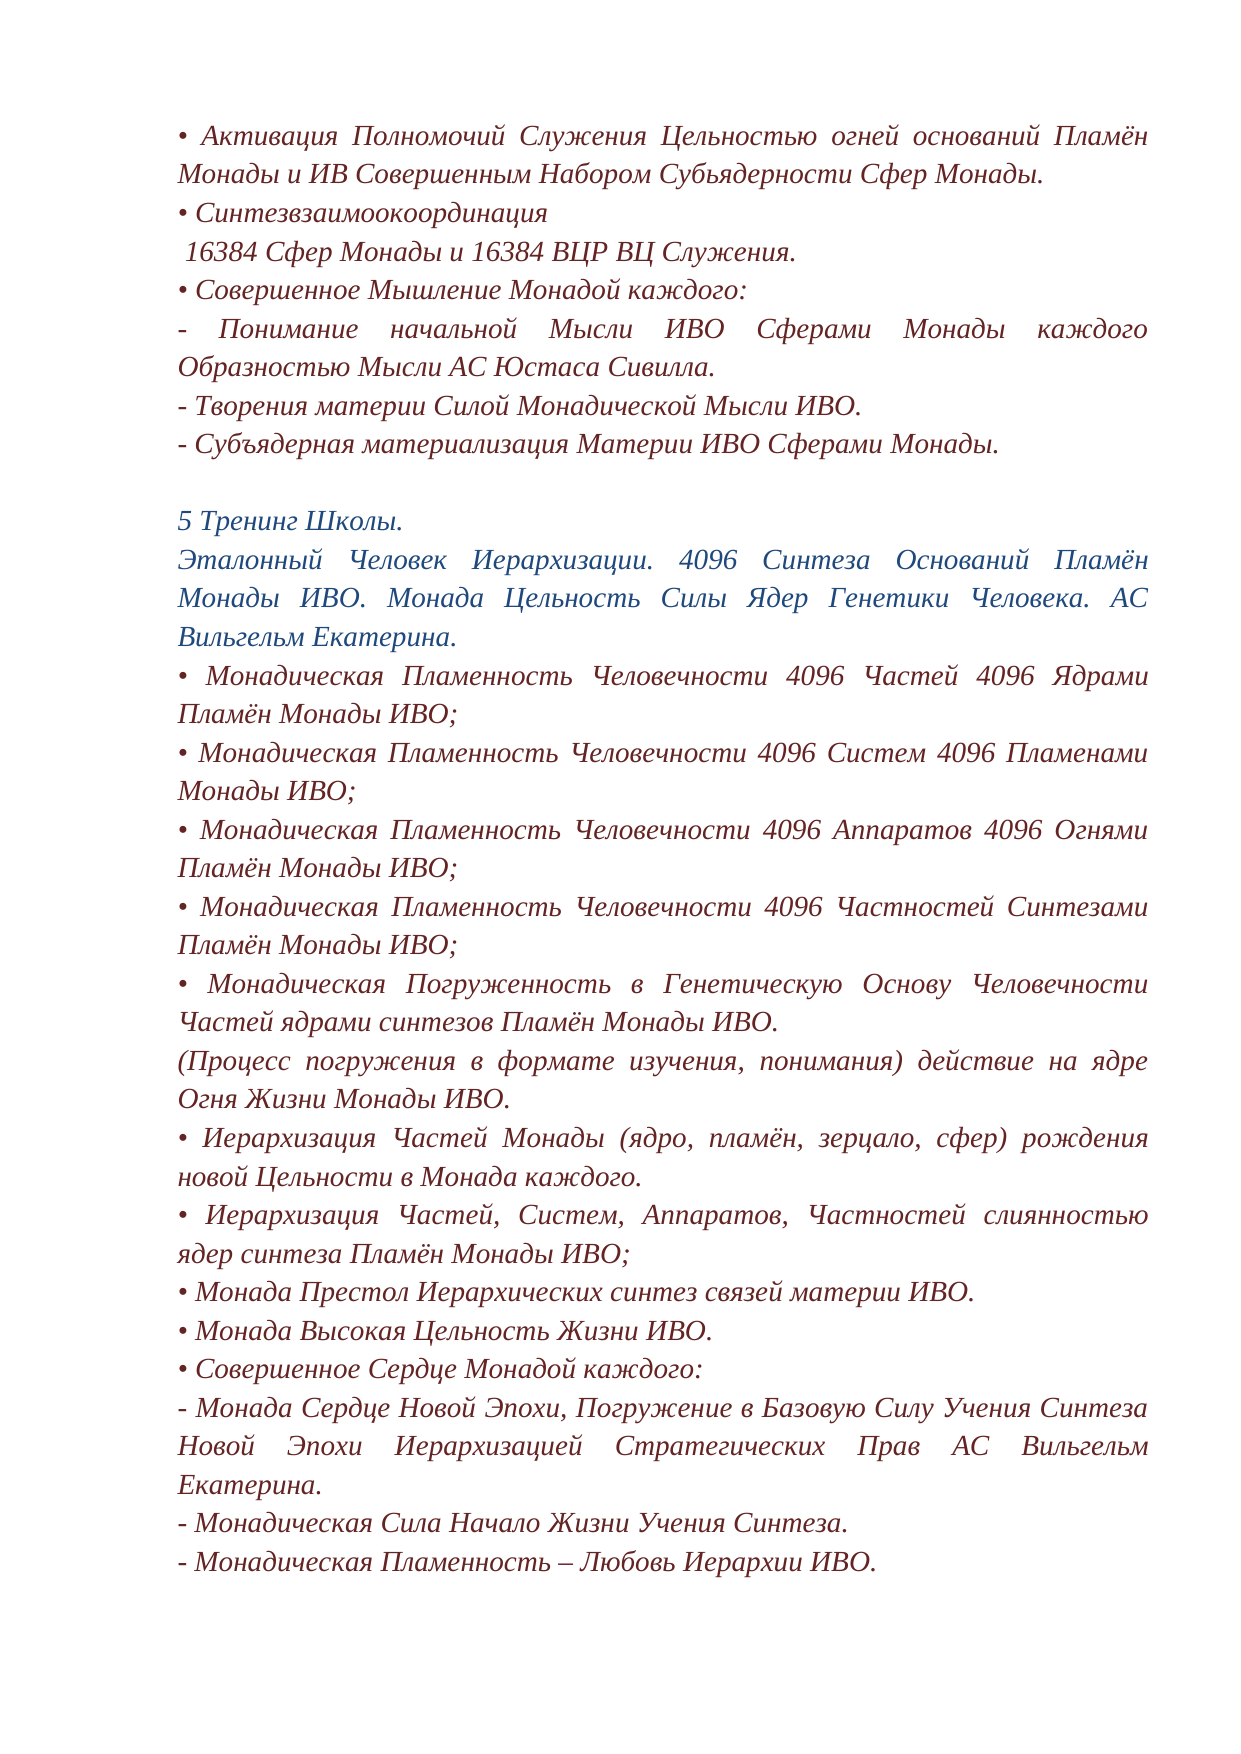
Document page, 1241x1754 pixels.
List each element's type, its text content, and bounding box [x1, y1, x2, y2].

text 5 Тренинг Школы. [177, 503, 1152, 537]
text - Понимание начальной Мысли ИВО Сферами Монады каждого Образностью Мысли АС Юстаса Сивилла. [177, 311, 1152, 383]
text • Иерархизация Частей, Систем, Аппаратов, Частностей слиянностью ядер синтеза Пламён Монады ИВО; [177, 1197, 1152, 1269]
text Эталонный Человек Иерархизации. 4096 Синтеза Оснований Пламён Монады ИВО. Монада Цельность Силы Ядер Генетики Человека. АС Вильгельм Екатерина. [177, 542, 1152, 653]
text - Монада Сердце Новой Эпохи, Погружение в Базовую Силу Учения Синтеза Новой Эпохи Иерархизацией Стратегических Прав АС Вильгельм Екатерина. [177, 1390, 1152, 1501]
text - Монадическая Пламенность – Любовь Иерархии ИВО. [177, 1544, 1152, 1578]
text • Монадическая Пламенность Человечности 4096 Систем 4096 Пламенами Монады ИВО; [177, 735, 1152, 807]
text • Монадическая Пламенность Человечности 4096 Частей 4096 Ядрами Пламён Монады ИВО; [177, 658, 1152, 730]
text (Процесс погружения в формате изучения, понимания) действие на ядре Огня Жизни Монады ИВО. [177, 1043, 1152, 1115]
text - Субъядерная материализация Материи ИВО Сферами Монады. [177, 426, 1152, 460]
text - Творения материи Силой Монадической Мысли ИВО. [177, 388, 1152, 421]
text • Совершенное Мышление Монадой каждого: [177, 272, 1152, 306]
text • Монада Престол Иерархических синтез связей материи ИВО. [177, 1274, 1152, 1308]
text 16384 Сфер Монады и 16384 ВЦР ВЦ Служения. [177, 234, 1152, 267]
text • Монадическая Пламенность Человечности 4096 Аппаратов 4096 Огнями Пламён Монады ИВО; [177, 812, 1152, 884]
text • Синтезвзаимоокоординация [177, 195, 1152, 229]
text - Монадическая Сила Начало Жизни Учения Синтеза. [177, 1506, 1152, 1539]
text • Монадическая Пламенность Человечности 4096 Частностей Синтезами Пламён Монады ИВО; [177, 889, 1152, 961]
text • Монада Высокая Цельность Жизни ИВО. [177, 1313, 1152, 1346]
text • Активация Полномочий Служения Цельностью огней оснований Пламён Монады и ИВ Совершенным Набором Субьядерности Сфер Монады. [177, 118, 1152, 190]
text • Монадическая Погруженность в Генетическую Основу Человечности Частей ядрами синтезов Пламён Монады ИВО. [177, 966, 1152, 1038]
text • Совершенное Сердце Монадой каждого: [177, 1351, 1152, 1385]
text • Иерархизация Частей Монады (ядро, пламён, зерцало, сфер) рождения новой Цельности в Монада каждого. [177, 1120, 1152, 1192]
